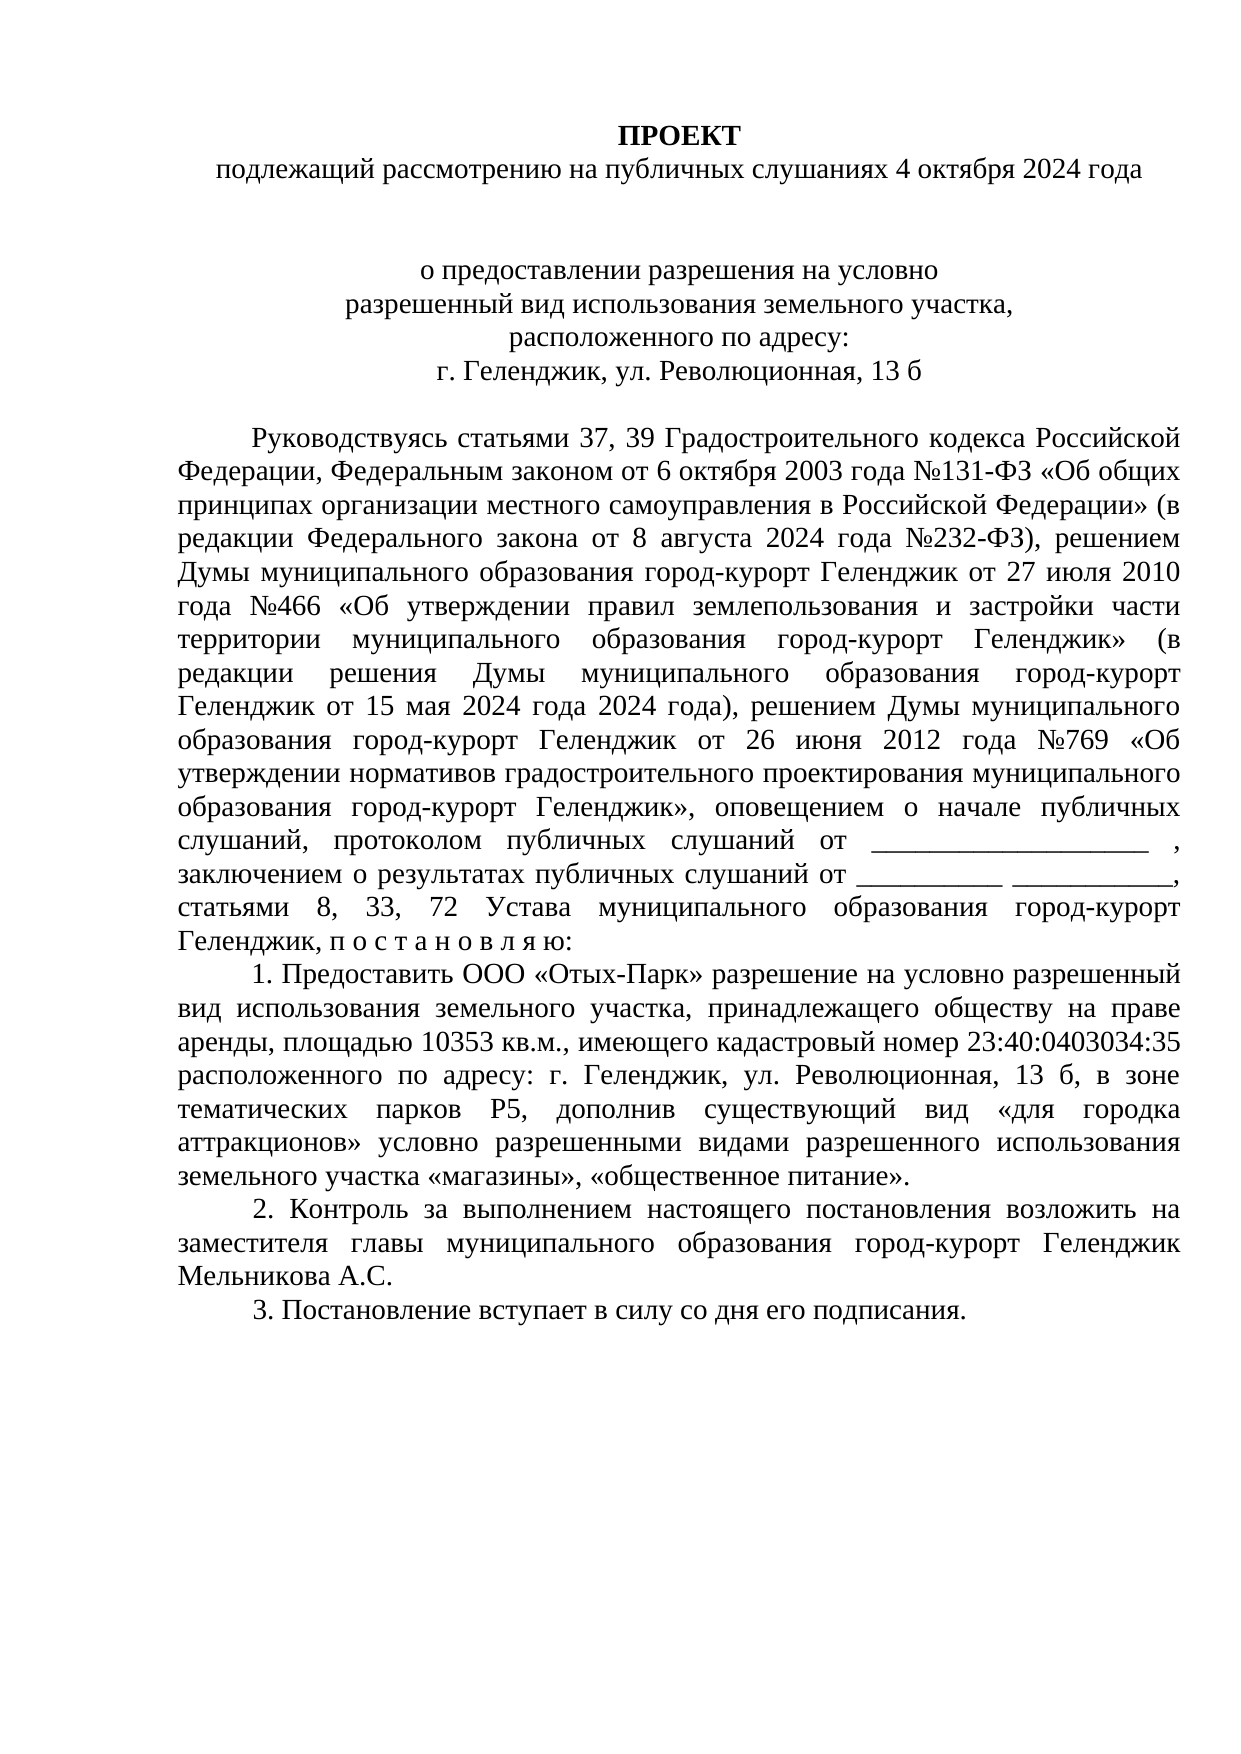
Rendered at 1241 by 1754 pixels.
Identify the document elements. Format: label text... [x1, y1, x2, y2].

text 1. Предоставить ООО «Отых-Парк» разрешение на условно разрешенный вид использования земельного участка, принадлежащего обществу на праве аренды, площадью 10353 кв.м., имеющего кадастровый номер 23:40:0403034:35 расположенного по адресу: г. Геленджик, ул. Революционная, 13 б, в зоне тематических парков Р5, дополнив существующий вид «для городка аттракционов» условно разрешенными видами разрешенного использования земельного участка «магазины», «общественное питание». [177, 957, 1181, 1191]
text 3. Постановление вступает в силу со дня его подписания. [177, 1292, 1181, 1326]
text расположенного по адресу: [177, 319, 1181, 353]
text Руководствуясь статьями 37, 39 Градостроительного кодекса Российской Федерации, Федеральным законом от 6 октября 2003 года №131-ФЗ «Об общих принципах организации местного самоуправления в Российской Федерации» (в редакции Федерального закона от 8 августа 2024 года №232-ФЗ), решением Думы муниципального образования город-курорт Геленджик от 27 июля 2010 года №466 «Об утверждении правил землепользования и застройки части территории муниципального образования город-курорт Геленджик» (в редакции решения Думы муниципального образования город-курорт Геленджик от 15 мая 2024 года 2024 года), решением Думы муниципального образования город-курорт Геленджик от 26 июня 2012 года №769 «Об утверждении нормативов градостроительного проектирования муниципального образования город-курорт Геленджик», оповещением о начале публичных слушаний, протоколом публичных слушаний от ___________________ , заключением о результатах публичных слушаний от __________ ___________, статьями 8, 33, 72 Устава муниципального образования город-курорт Геленджик, п о с т а н о в л я ю: [177, 420, 1181, 957]
text 2. Контроль за выполнением настоящего постановления возложить на заместителя главы муниципального образования город-курорт Геленджик Мельникова А.С. [177, 1191, 1181, 1292]
text г. Геленджик, ул. Революционная, 13 б [177, 353, 1181, 386]
text разрешенный вид использования земельного участка, [177, 286, 1181, 319]
text ПРОЕКТ [177, 118, 1181, 152]
text о предоставлении разрешения на условно [177, 252, 1181, 286]
text подлежащий рассмотрению на публичных слушаниях 4 октября 2024 года [177, 152, 1181, 185]
